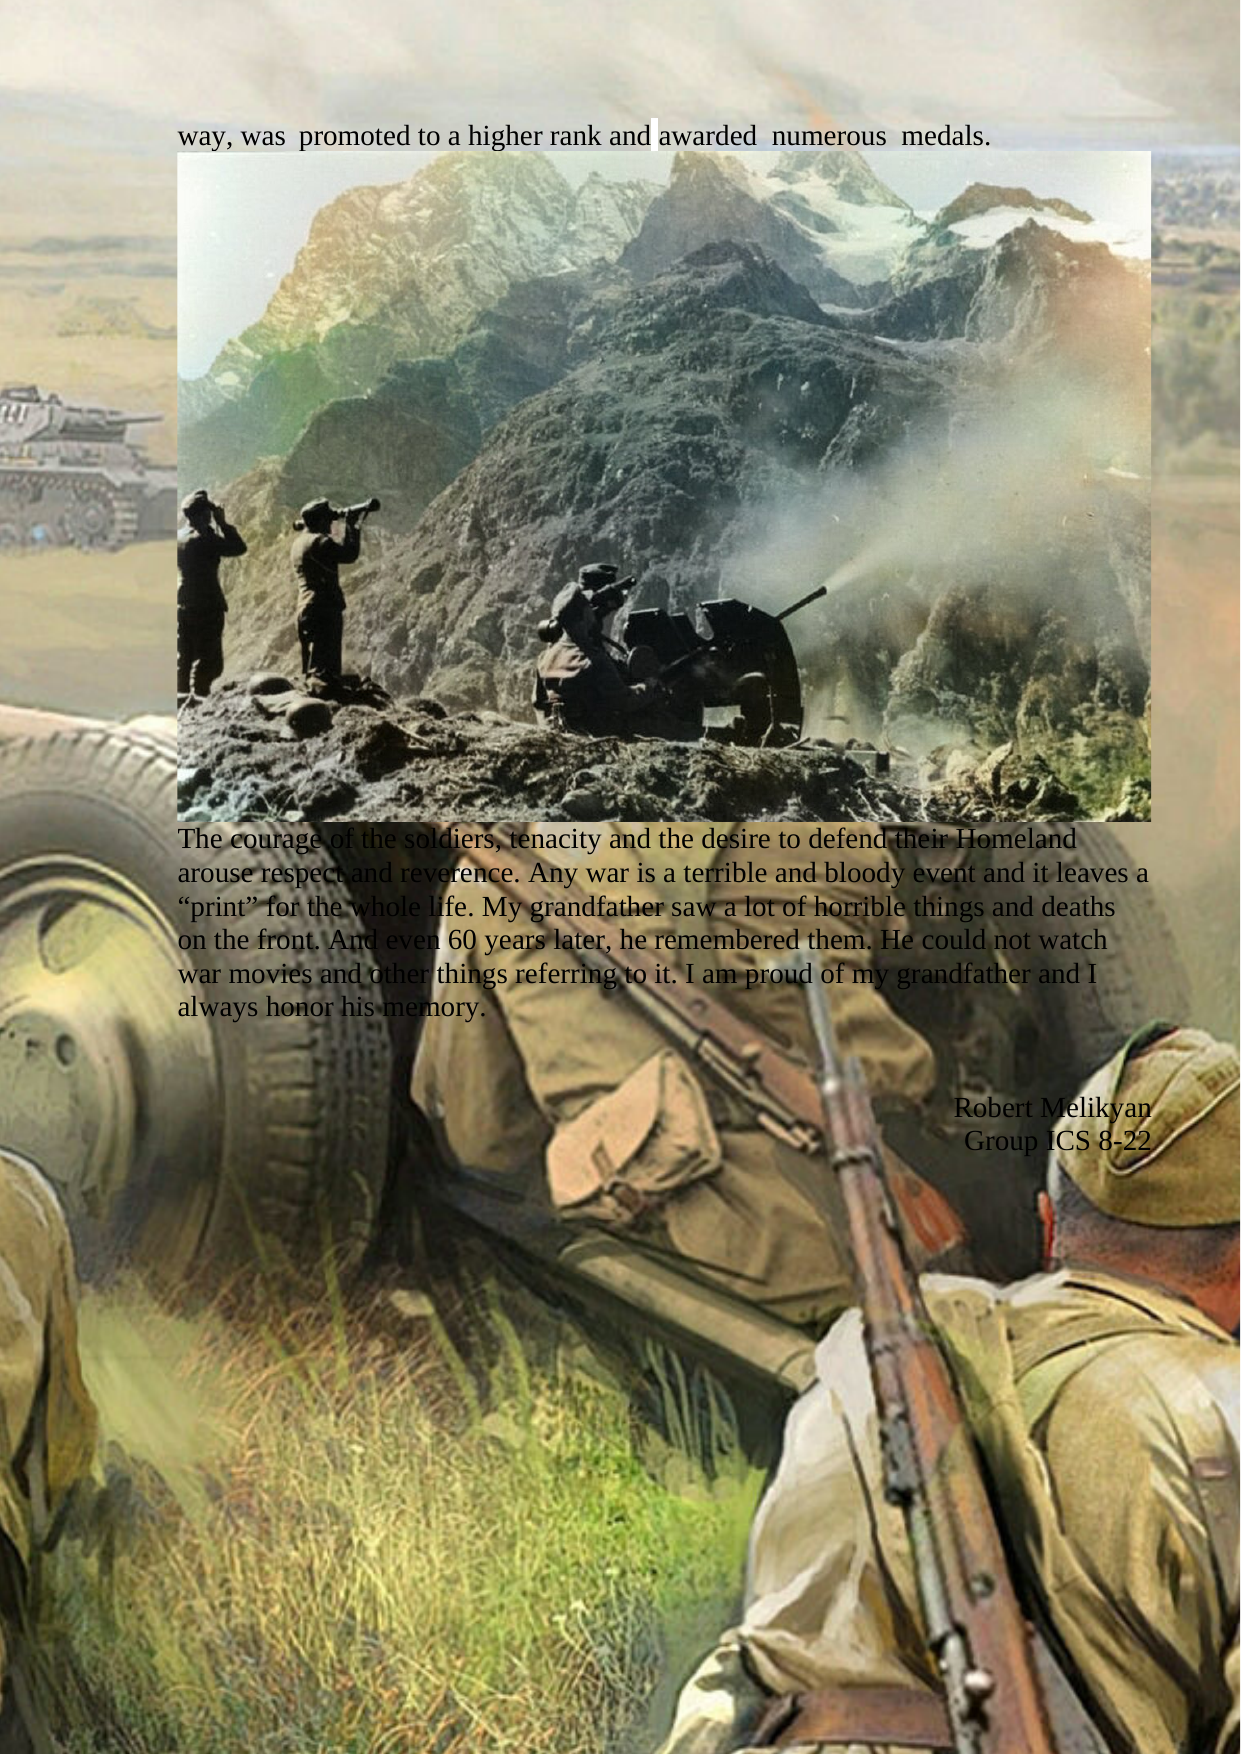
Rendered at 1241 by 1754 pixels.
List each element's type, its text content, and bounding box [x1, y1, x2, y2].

text Group ICS 8-22 [177, 1123, 1152, 1157]
text The courage of the soldiers, tenacity and the desire to defend their Homeland arouse respect and reverence. Any war is a terrible and bloody event and it leaves a “print” for the whole life. My grandfather saw a lot of horrible things and deaths on the front. And even 60 years later, he remembered them. He could not watch war movies and other things referring to it. I am proud of my grandfather and I always honor his memory. [177, 822, 1152, 1023]
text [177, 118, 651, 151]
picture [0, 0, 1241, 1754]
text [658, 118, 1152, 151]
text Robert Melikyan [177, 1090, 1152, 1123]
